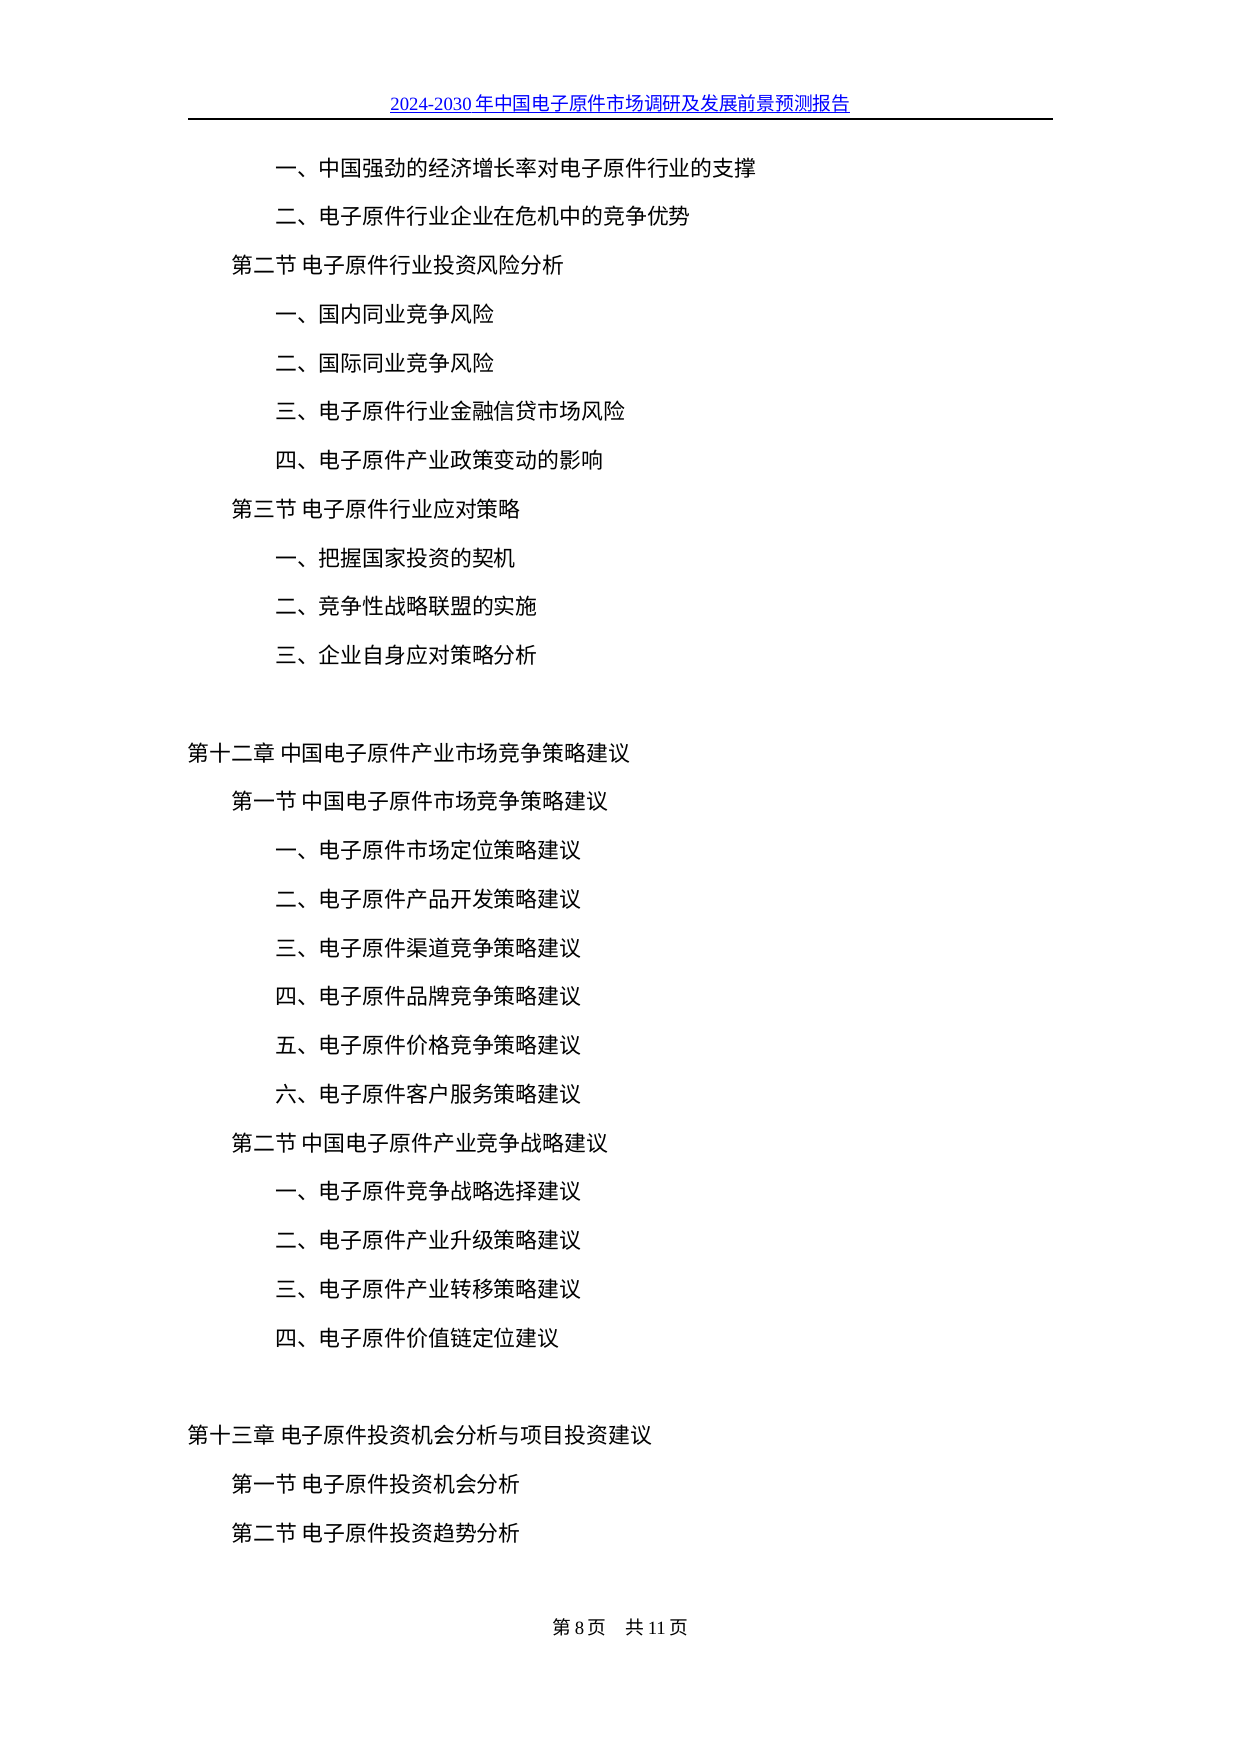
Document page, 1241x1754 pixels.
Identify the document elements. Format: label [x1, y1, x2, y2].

text [187, 150, 1053, 1548]
